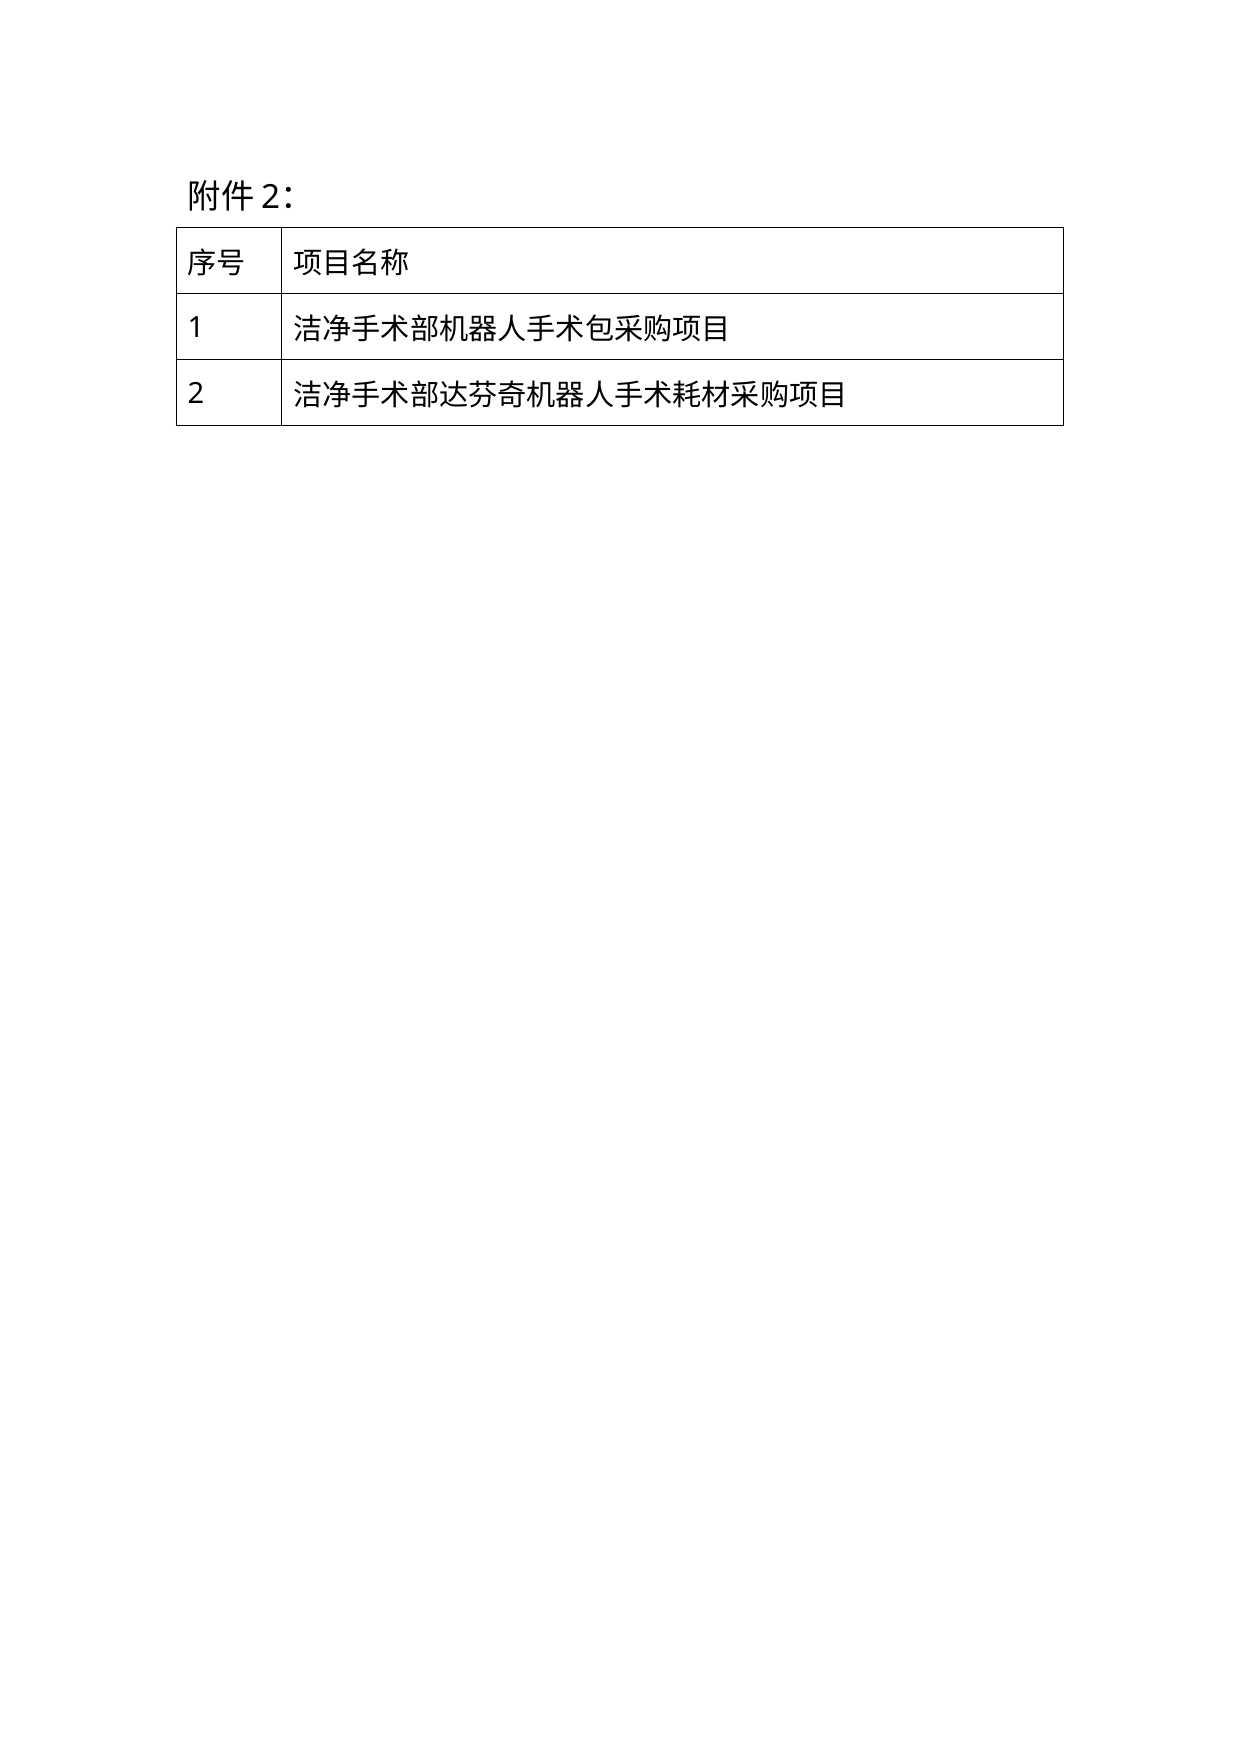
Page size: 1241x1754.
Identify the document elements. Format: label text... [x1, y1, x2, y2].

table_header 序号 [177, 228, 281, 293]
table_header 项目名称 [282, 228, 1063, 293]
table_cell 2 [177, 360, 281, 425]
table_cell 洁净手术部机器人手术包采购项目 [282, 294, 1063, 359]
table_cell 洁净手术部达芬奇机器人手术耗材采购项目 [282, 360, 1063, 425]
table_cell 1 [177, 294, 281, 359]
text 附件2： [187, 162, 1053, 227]
